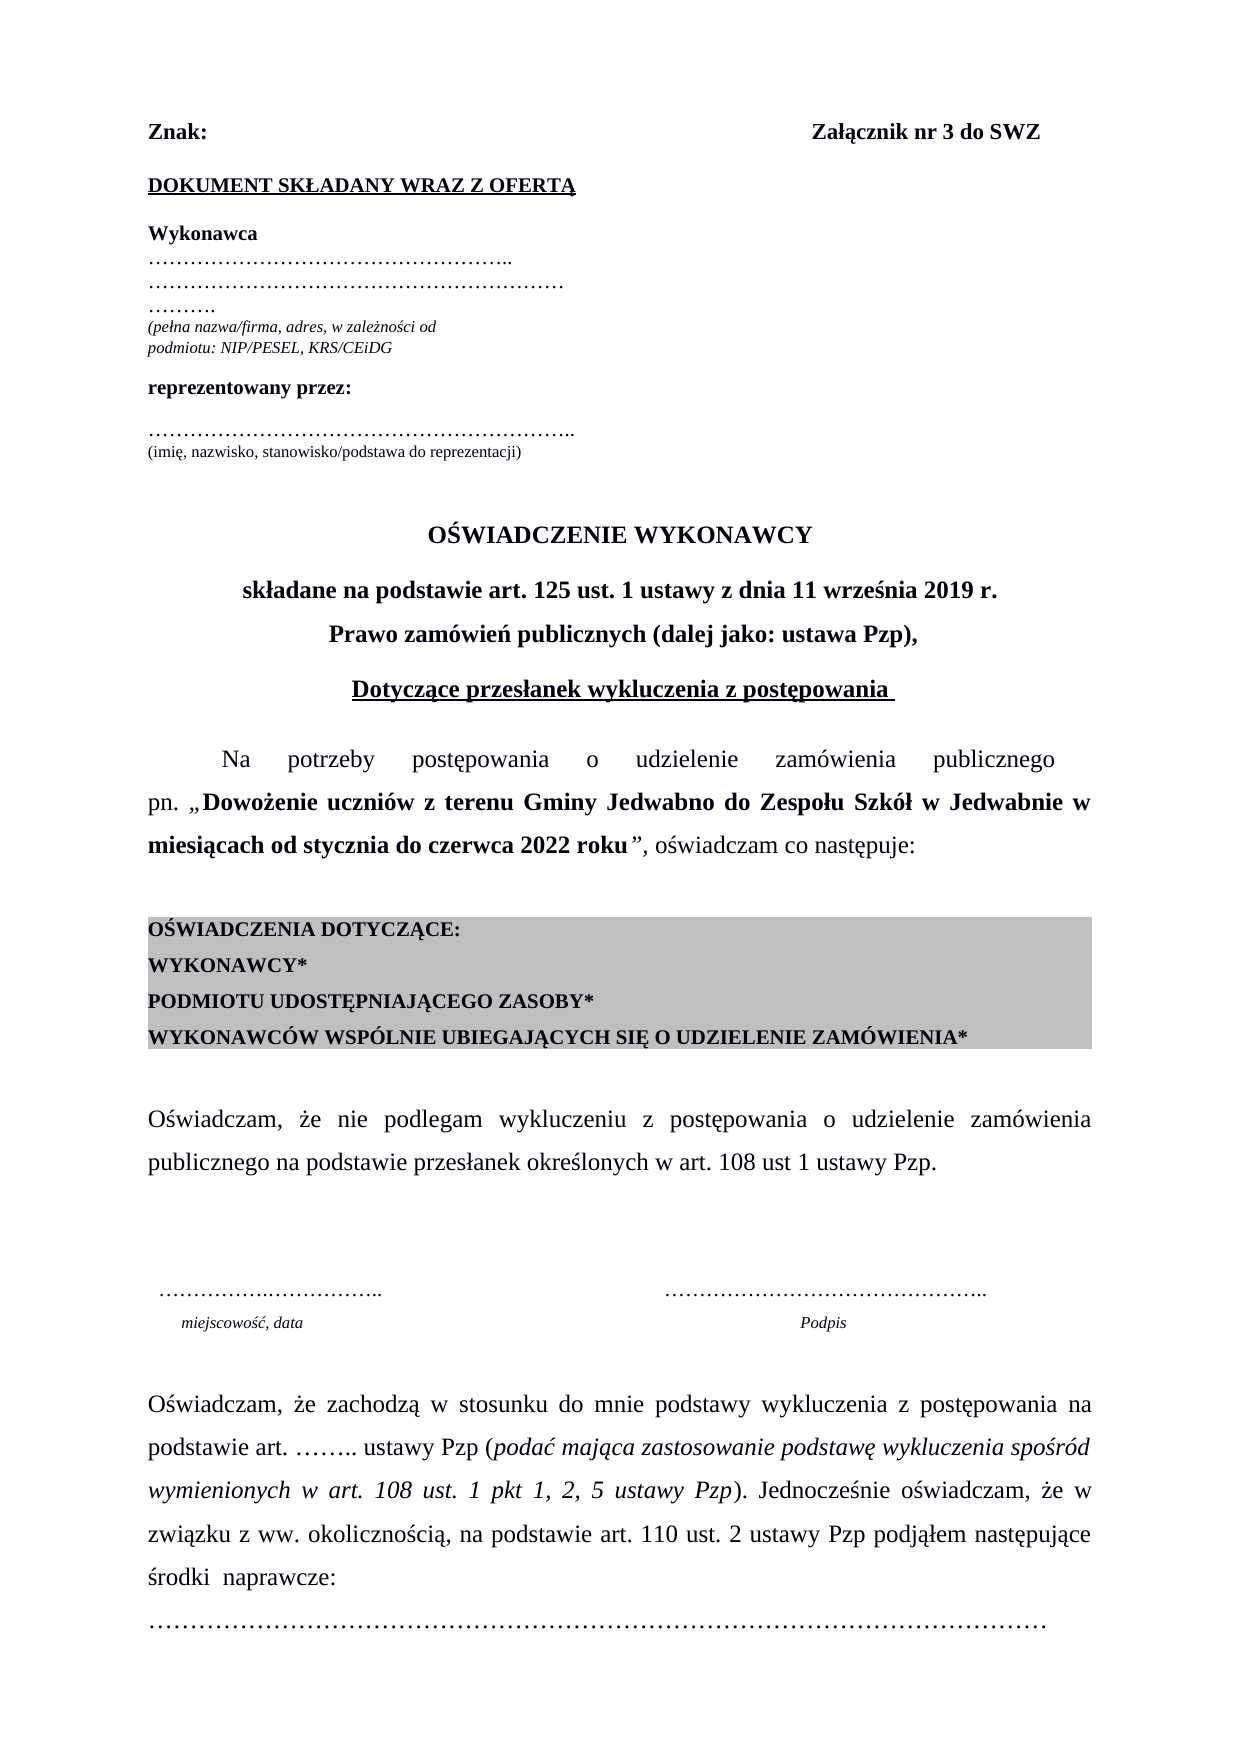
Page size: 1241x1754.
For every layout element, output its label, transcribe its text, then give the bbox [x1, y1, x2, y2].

text PODMIOTU UDOSTĘPNIAJĄCEGO ZASOBY* [148, 989, 1092, 1013]
text Wykonawca [148, 221, 472, 245]
text Na potrzeby postępowania o udzielenie zamówienia publicznego pn. „Dowożenie uczniów z terenu Gminy Jedwabno do Zespołu Szkół w Jedwabnie w miesiącach od stycznia do czerwca 2022 roku”, oświadczam co następuje: [148, 744, 1092, 859]
text ……………………………………………..……………………………………………………………. [148, 245, 576, 317]
text miejscowość, data Podpis [148, 1313, 1092, 1332]
text (pełna nazwa/firma, adres, w zależności od podmiotu: NIP/PESEL, KRS/CEiDG [148, 317, 472, 357]
text DOKUMENT SKŁADANY WRAZ Z OFERTĄ [148, 172, 620, 197]
text ……………………………………………………..(imię, nazwisko, stanowisko/podstawa do reprezentacji) [148, 417, 576, 461]
text składane na podstawie art. 125 ust. 1 ustawy z dnia 11 września 2019 r. [148, 576, 1092, 604]
text Prawo zamówień publicznych (dalej jako: ustawa Pzp), [148, 619, 1092, 647]
text Dotyczące przesłanek wykluczenia z postępowania [148, 674, 1092, 703]
text OŚWIADCZENIE WYKONAWCY [148, 520, 1092, 549]
text OŚWIADCZENIA DOTYCZĄCE: [148, 917, 1092, 941]
text reprezentowany przez: [148, 375, 472, 399]
text …………….…………….. ……………………………………….. [148, 1277, 1092, 1301]
text WYKONAWCY* [148, 953, 1092, 977]
text Oświadczam, że nie podlegam wykluczeniu z postępowania o udzielenie zamówienia publicznego na podstawie przesłanek określonych w art. 108 ust 1 ustawy Pzp. [148, 1104, 1092, 1176]
text Oświadczam, że zachodzą w stosunku do mnie podstawy wykluczenia z postępowania na podstawie art. …….. ustawy Pzp (podać mająca zastosowanie podstawę wykluczenia spośród wymienionych w art. 108 ust. 1 pkt 1, 2, 5 ustawy Pzp). Jednocześnie oświadczam, że w związku z ww. okolicznością, na podstawie art. 110 ust. 2 ustawy Pzp podjąłem następujące środki naprawcze: [148, 1389, 1092, 1591]
text Znak: Załącznik nr 3 do SWZ [148, 118, 1092, 144]
text WYKONAWCÓW WSPÓLNIE UBIEGAJĄCYCH SIĘ O UDZIELENIE ZAMÓWIENIA* [148, 1025, 1092, 1049]
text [148, 1605, 1092, 1634]
